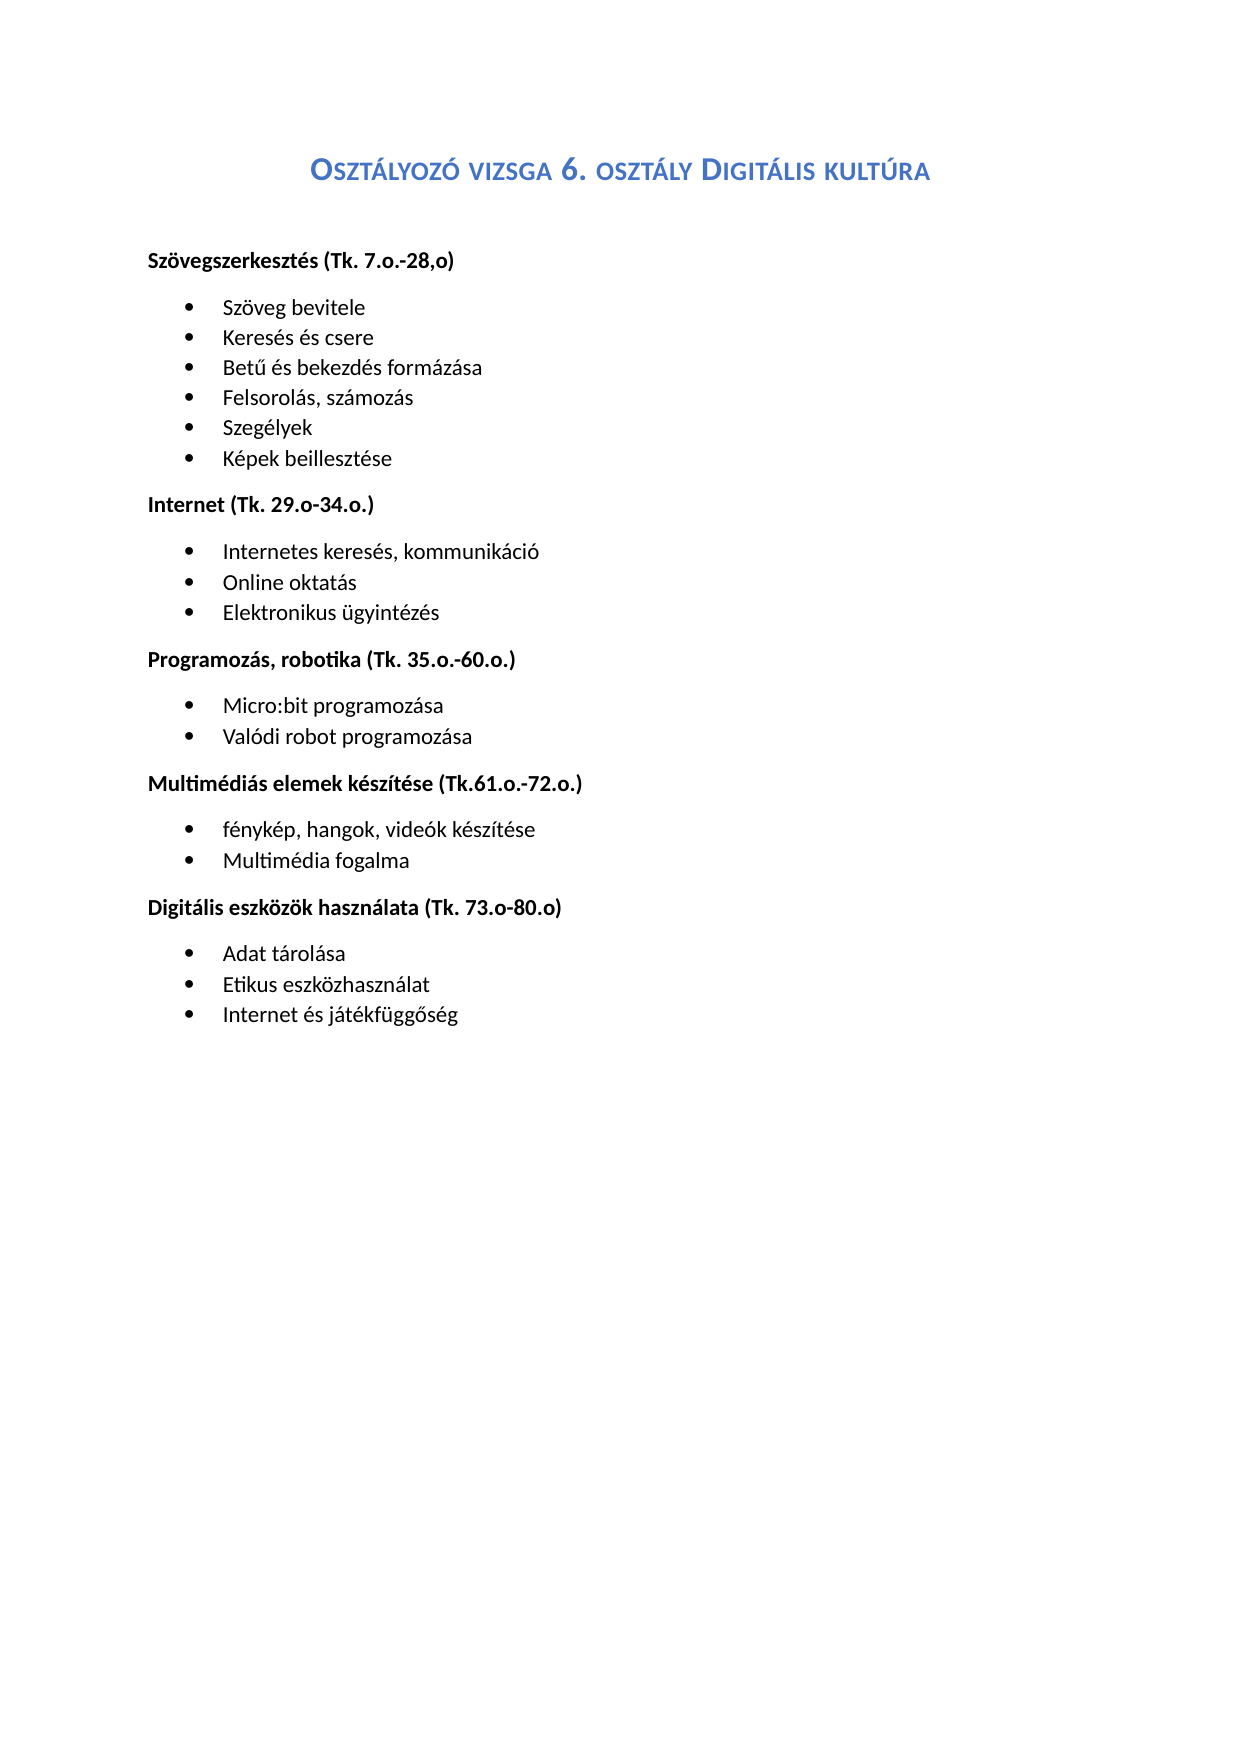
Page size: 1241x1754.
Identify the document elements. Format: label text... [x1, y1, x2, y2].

list Internet és játékfüggőség [185, 1000, 1093, 1028]
list Keresés és csere [185, 323, 1093, 351]
list Micro:bit programozása [185, 692, 1093, 719]
list Szegélyek [185, 413, 1093, 441]
text Osztályozó vizsga 6. osztály Digitális kultúra [148, 148, 1093, 188]
text Programozás, robotika (Tk. 35.o.-60.o.) [148, 645, 1093, 673]
list fénykép, hangok, videók készítése [185, 816, 1093, 843]
list Felsorolás, számozás [185, 383, 1093, 411]
list Képek beillesztése [185, 444, 1093, 472]
list Multimédia fogalma [185, 846, 1093, 874]
text Szövegszerkesztés (Tk. 7.o.-28,o) [148, 246, 1093, 274]
list Elektronikus ügyintézés [185, 598, 1093, 626]
list Online oktatás [185, 568, 1093, 596]
text Multimédiás elemek készítése (Tk.61.o.-72.o.) [148, 769, 1093, 797]
text Digitális eszközök használata (Tk. 73.o-80.o) [148, 893, 1093, 921]
list Adat tárolása [185, 939, 1093, 967]
list Internetes keresés, kommunikáció [185, 537, 1093, 565]
text Internet (Tk. 29.o-34.o.) [148, 491, 1093, 518]
list Betű és bekezdés formázása [185, 353, 1093, 381]
list Etikus eszközhasználat [185, 970, 1093, 998]
list Szöveg bevitele [185, 293, 1093, 321]
list Valódi robot programozása [185, 722, 1093, 750]
